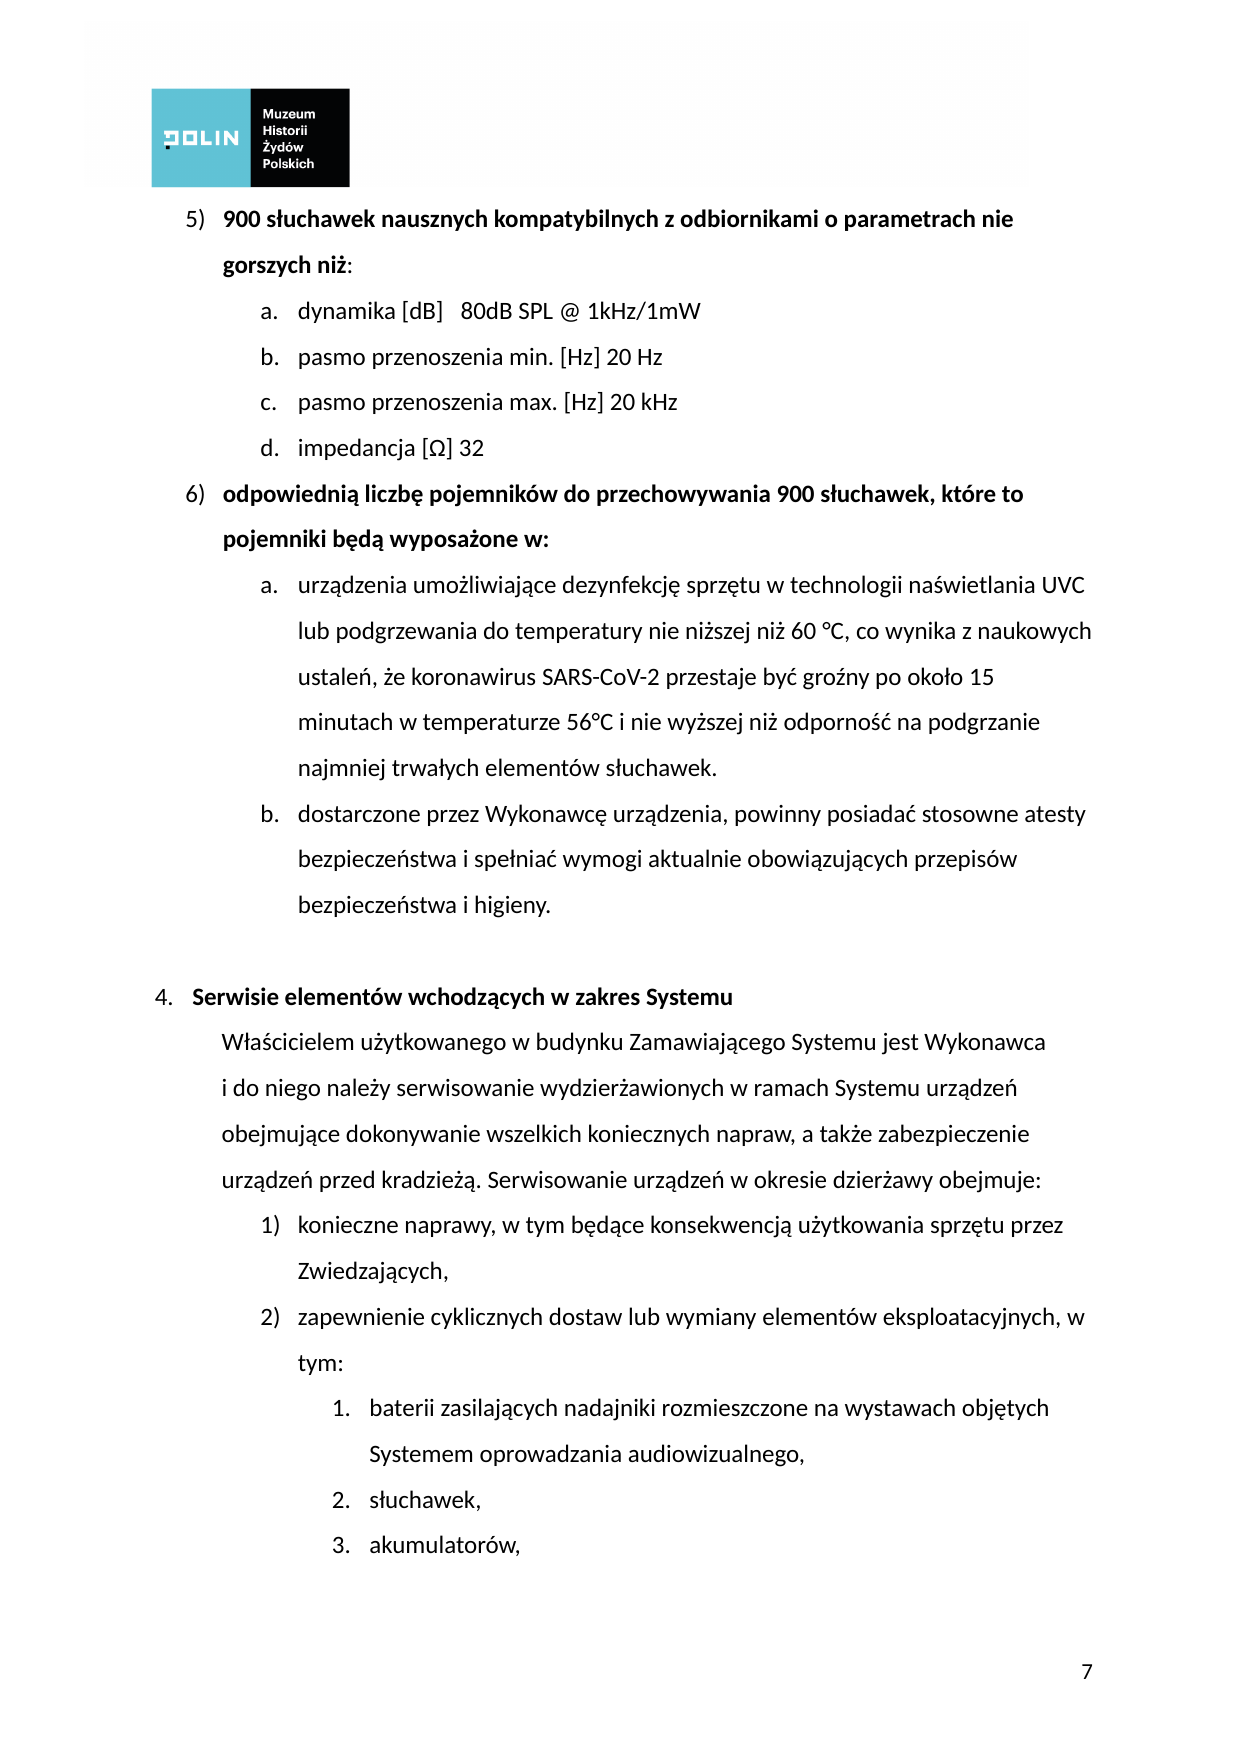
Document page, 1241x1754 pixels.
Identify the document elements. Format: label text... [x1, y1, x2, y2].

list baterii zasilających nadajniki rozmieszczone na wystawach objętych Systemem oprowadzania audiowizualnego, [332, 1392, 1093, 1469]
list 900 słuchawek nausznych kompatybilnych z odbiornikami o parametrach nie gorszych niż: [185, 148, 1093, 280]
list pasmo przenoszenia max. [Hz] 20 kHz [260, 386, 1093, 417]
list słuchawek, [332, 1484, 1093, 1514]
list dostarczone przez Wykonawcę urządzenia, powinny posiadać stosowne atesty bezpieczeństwa i spełniać wymogi aktualnie obowiązujących przepisów bezpieczeństwa i higieny. [260, 798, 1093, 920]
list konieczne naprawy, w tym będące konsekwencją użytkowania sprzętu przez Zwiedzających, [260, 1209, 1093, 1286]
list urządzenia umożliwiające dezynfekcję sprzętu w technologii naświetlania UVC lub podgrzewania do temperatury nie niższej niż 60 °C, co wynika z naukowych ustaleń, że koronawirus SARS-CoV-2 przestaje być groźny po około 15 minutach w temperaturze 56°C i nie wyższej niż odporność na podgrzanie najmniej trwałych elementów słuchawek. [260, 569, 1093, 783]
list Serwisie elementów wchodzących w zakres Systemu [154, 981, 1093, 1011]
list impedancja [Ω] 32 [260, 432, 1093, 463]
text Właścicielem użytkowanego w budynku Zamawiającego Systemu jest Wykonawca i do niego należy serwisowanie wydzierżawionych w ramach Systemu urządzeń obejmujące dokonywanie wszelkich koniecznych napraw, a także zabezpieczenie urządzeń przed kradzieżą. Serwisowanie urządzeń w okresie dzierżawy obejmuje: [221, 1027, 1093, 1194]
list zapewnienie cyklicznych dostaw lub wymiany elementów eksploatacyjnych, w tym: [260, 1301, 1093, 1377]
list pasmo przenoszenia min. [Hz] 20 Hz [260, 341, 1093, 371]
list odpowiednią liczbę pojemników do przechowywania 900 słuchawek, które to pojemniki będą wyposażone w: [185, 478, 1093, 554]
list dynamika [dB] 80dB SPL @ 1kHz/1mW [260, 295, 1093, 325]
picture [84, 20, 1029, 188]
list akumulatorów, [332, 1529, 1093, 1560]
